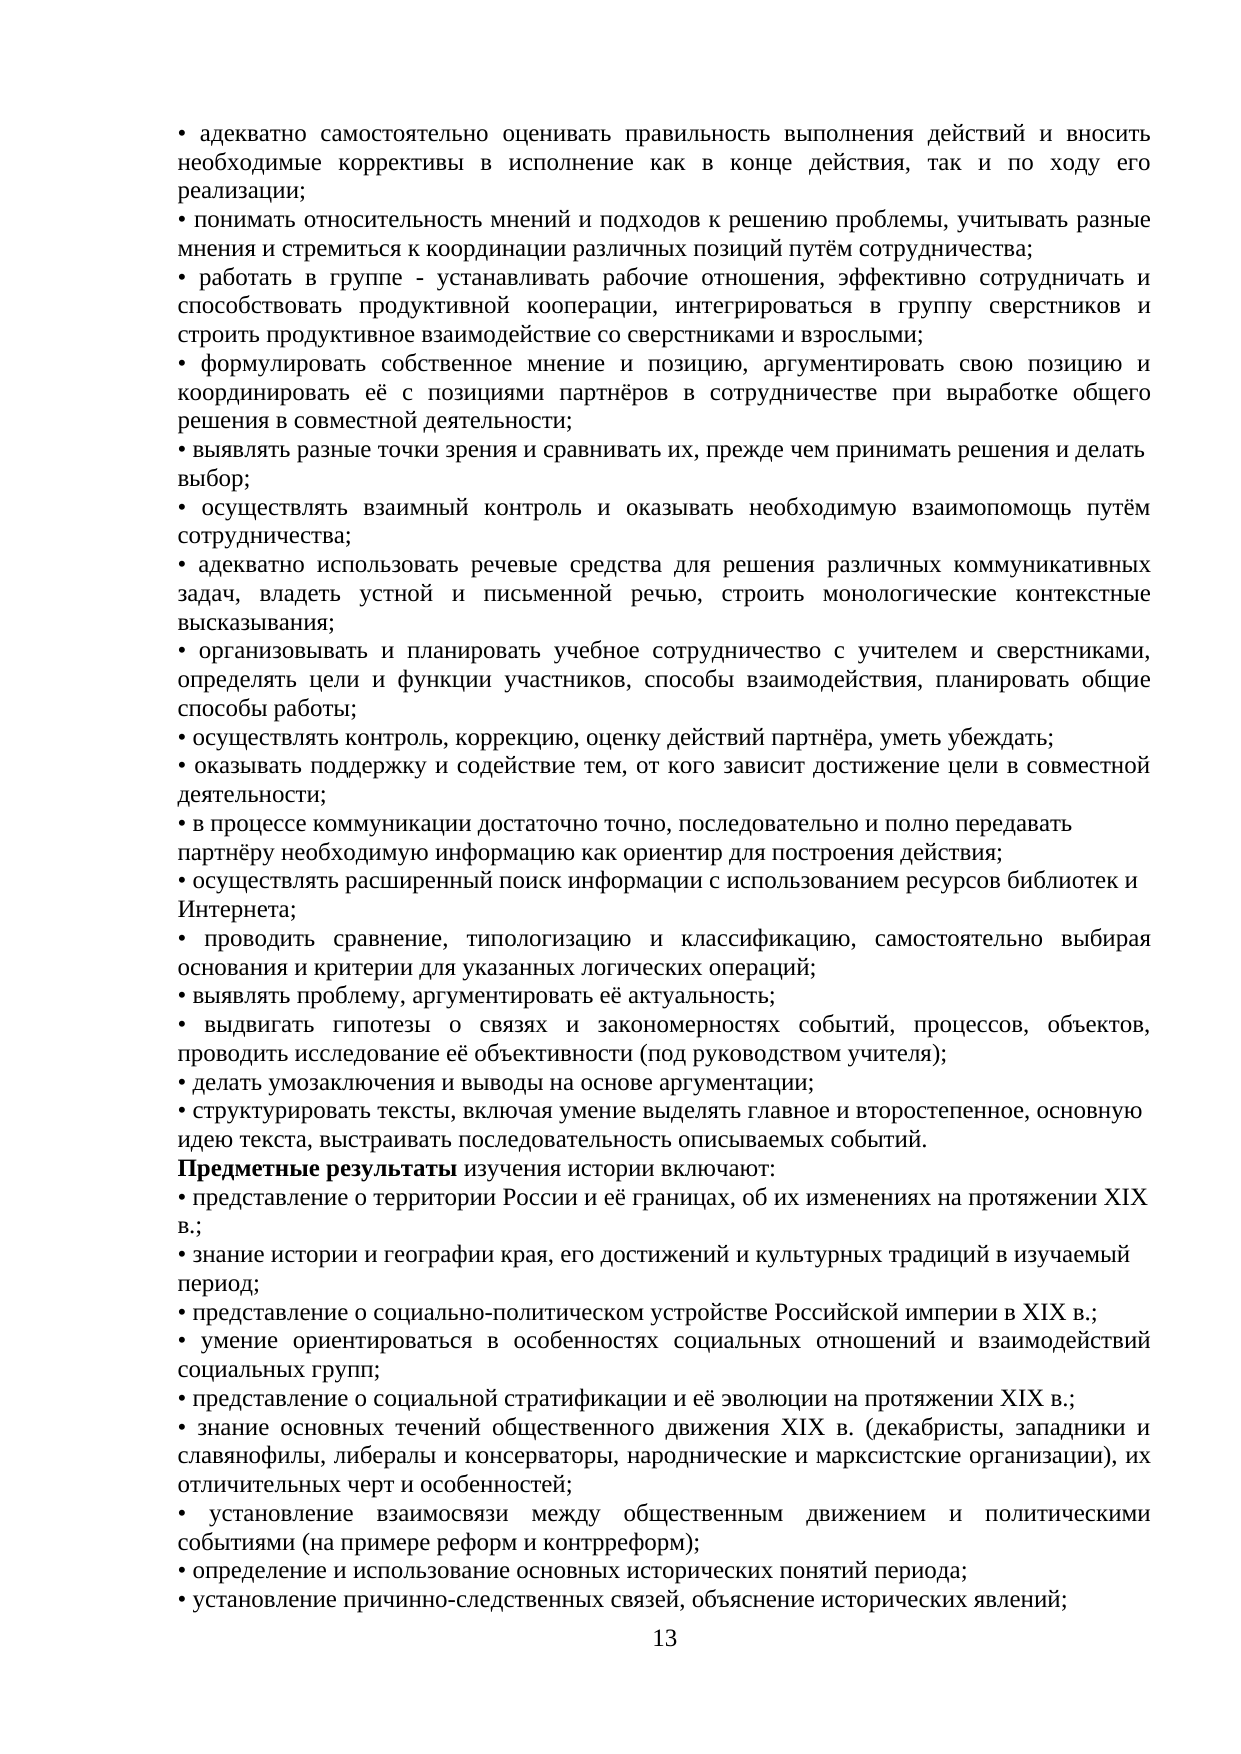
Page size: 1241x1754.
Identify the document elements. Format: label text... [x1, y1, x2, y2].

text • знание основных течений общественного движения XIX в. (декабристы, западники и славянофилы, либералы и консерваторы, народнические и марксистские организации), их отличительных черт и особенностей; [177, 1412, 1152, 1498]
text • в процессе коммуникации достаточно точно, последовательно и полно передавать партнёру необходимую информацию как ориентир для построения действия; [177, 808, 1152, 866]
text • представление о социально-политическом устройстве Российской империи в XIX в.; [177, 1297, 1152, 1326]
text • осуществлять взаимный контроль и оказывать необходимую взаимопомощь путём сотрудничества; [177, 492, 1152, 549]
text • делать умозаключения и выводы на основе аргументации; [177, 1067, 1152, 1096]
text • работать в группе - устанавливать рабочие отношения, эффективно сотрудничать и способствовать продуктивной кооперации, интегрироваться в группу сверстников и строить продуктивное взаимодействие со сверстниками и взрослыми; [177, 262, 1152, 348]
text • выявлять разные точки зрения и сравнивать их, прежде чем принимать решения и делать выбор; [177, 434, 1152, 492]
text • адекватно использовать речевые средства для решения различных коммуникативных задач, владеть устной и письменной речью, строить монологические контекстные высказывания; [177, 549, 1152, 636]
text Предметные результаты изучения истории включают: [177, 1153, 1152, 1182]
text • представление о социальной стратификации и её эволюции на протяжении XIX в.; [177, 1383, 1152, 1412]
text • установление взаимосвязи между общественным движением и политическими событиями (на примере реформ и контрреформ); [177, 1498, 1152, 1556]
text • выдвигать гипотезы о связях и закономерностях событий, процессов, объектов, проводить исследование её объективности (под руководством учителя); [177, 1009, 1152, 1067]
text • определение и использование основных исторических понятий периода; [177, 1556, 1152, 1584]
text • адекватно самостоятельно оценивать правильность выполнения действий и вносить необходимые коррективы в исполнение как в конце действия, так и по ходу его реализации; [177, 118, 1152, 204]
text • оказывать поддержку и содействие тем, от кого зависит достижение цели в совместной деятельности; [177, 751, 1152, 808]
text • умение ориентироваться в особенностях социальных отношений и взаимодействий социальных групп; [177, 1326, 1152, 1383]
text • проводить сравнение, типологизацию и классификацию, самостоятельно выбирая основания и критерии для указанных логических операций; [177, 923, 1152, 981]
text • организовывать и планировать учебное сотрудничество с учителем и сверстниками, определять цели и функции участников, способы взаимодействия, планировать общие способы работы; [177, 636, 1152, 722]
text • осуществлять контроль, коррекцию, оценку действий партнёра, уметь убеждать; [177, 722, 1152, 751]
text • осуществлять расширенный поиск информации с использованием ресурсов библиотек и Интернета; [177, 866, 1152, 923]
text • формулировать собственное мнение и позицию, аргументировать свою позицию и координировать её с позициями партнёров в сотрудничестве при выработке общего решения в совместной деятельности; [177, 348, 1152, 434]
text • понимать относительность мнений и подходов к решению проблемы, учитывать разные мнения и стремиться к координации различных позиций путём сотрудничества; [177, 204, 1152, 262]
text • знание истории и географии края, его достижений и культурных традиций в изучаемый период; [177, 1239, 1152, 1297]
text • структурировать тексты, включая умение выделять главное и второстепенное, основную идею текста, выстраивать последовательность описываемых событий. [177, 1096, 1152, 1153]
text • установление причинно-следственных связей, объяснение исторических явлений; [177, 1584, 1152, 1613]
text • выявлять проблему, аргументировать её актуальность; [177, 981, 1152, 1009]
text • представление о территории России и её границах, об их изменениях на протяжении XIX в.; [177, 1182, 1152, 1239]
